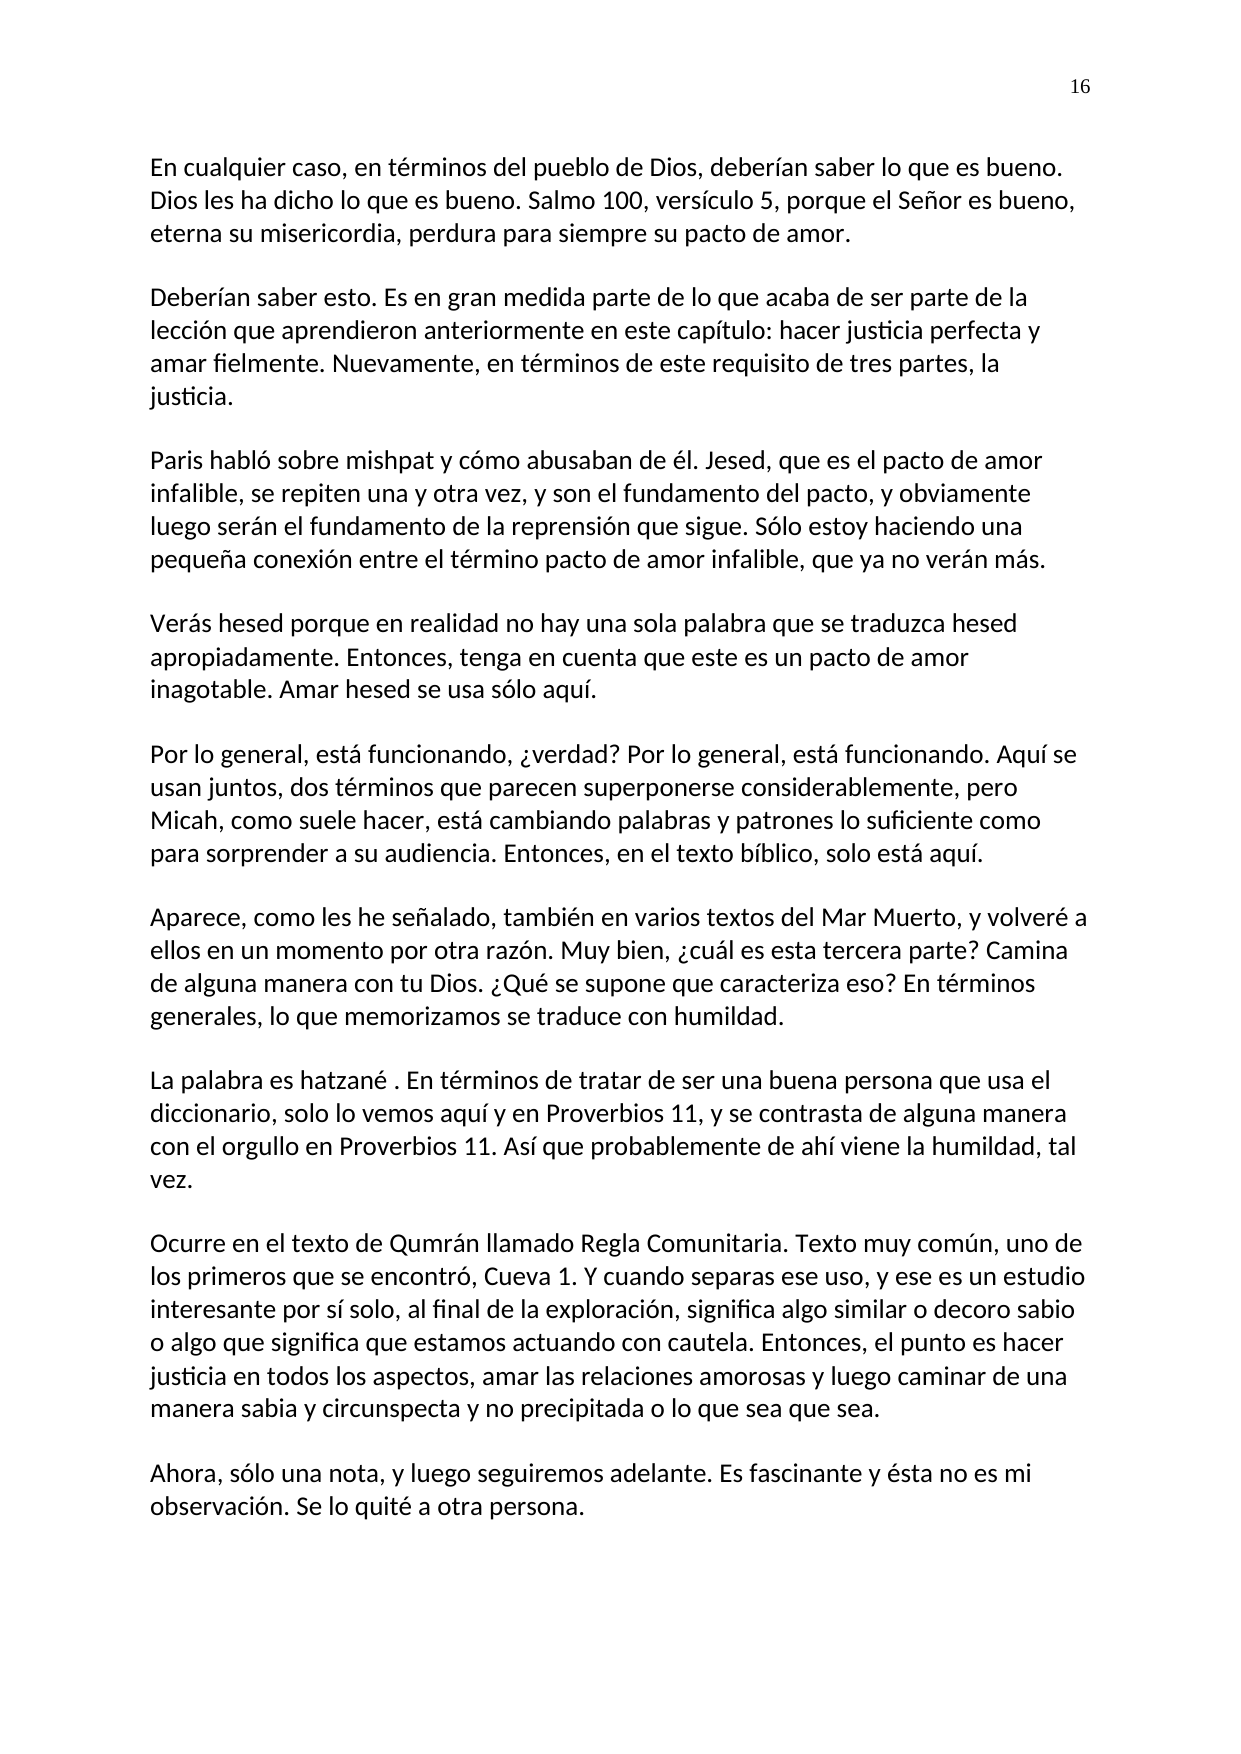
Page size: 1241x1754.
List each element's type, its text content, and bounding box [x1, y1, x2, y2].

text Verás hesed porque en realidad no hay una sola palabra que se traduzca hesed apropiadamente. Entonces, tenga en cuenta que este es un pacto de amor inagotable. Amar hesed se usa sólo aquí. [150, 607, 1090, 706]
text Ahora, sólo una nota, y luego seguiremos adelante. Es fascinante y ésta no es mi observación. Se lo quité a otra persona. [150, 1456, 1090, 1522]
text Deberían saber esto. Es en gran medida parte de lo que acaba de ser parte de la lección que aprendieron anteriormente en este capítulo: hacer justicia perfecta y amar fielmente. Nuevamente, en términos de este requisito de tres partes, la justicia. [150, 280, 1090, 412]
text Ocurre en el texto de Qumrán llamado Regla Comunitaria. Texto muy común, uno de los primeros que se encontró, Cueva 1. Y cuando separas ese uso, y ese es un estudio interesante por sí solo, al final de la exploración, significa algo similar o decoro sabio o algo que significa que estamos actuando con cautela. Entonces, el punto es hacer justicia en todos los aspectos, amar las relaciones amorosas y luego caminar de una manera sabia y circunspecta y no precipitada o lo que sea que sea. [150, 1227, 1090, 1425]
text La palabra es hatzané . En términos de tratar de ser una buena persona que usa el diccionario, solo lo vemos aquí y en Proverbios 11, y se contrasta de alguna manera con el orgullo en Proverbios 11. Así que probablemente de ahí viene la humildad, tal vez. [150, 1063, 1090, 1195]
text Paris habló sobre mishpat y cómo abusaban de él. Jesed, que es el pacto de amor infalible, se repiten una y otra vez, y son el fundamento del pacto, y obviamente luego serán el fundamento de la reprensión que sigue. Sólo estoy haciendo una pequeña conexión entre el término pacto de amor infalible, que ya no verán más. [150, 443, 1090, 576]
text Por lo general, está funcionando, ¿verdad? Por lo general, está funcionando. Aquí se usan juntos, dos términos que parecen superponerse considerablemente, pero Micah, como suele hacer, está cambiando palabras y patrones lo suficiente como para sorprender a su audiencia. Entonces, en el texto bíblico, solo está aquí. [150, 737, 1090, 869]
text En cualquier caso, en términos del pueblo de Dios, deberían saber lo que es bueno. Dios les ha dicho lo que es bueno. Salmo 100, versículo 5, porque el Señor es bueno, eterna su misericordia, perdura para siempre su pacto de amor. [150, 150, 1090, 249]
text Aparece, como les he señalado, también en varios textos del Mar Muerto, y volveré a ellos en un momento por otra razón. Muy bien, ¿cuál es esta tercera parte? Camina de alguna manera con tu Dios. ¿Qué se supone que caracteriza eso? En términos generales, lo que memorizamos se traduce con humildad. [150, 900, 1090, 1032]
